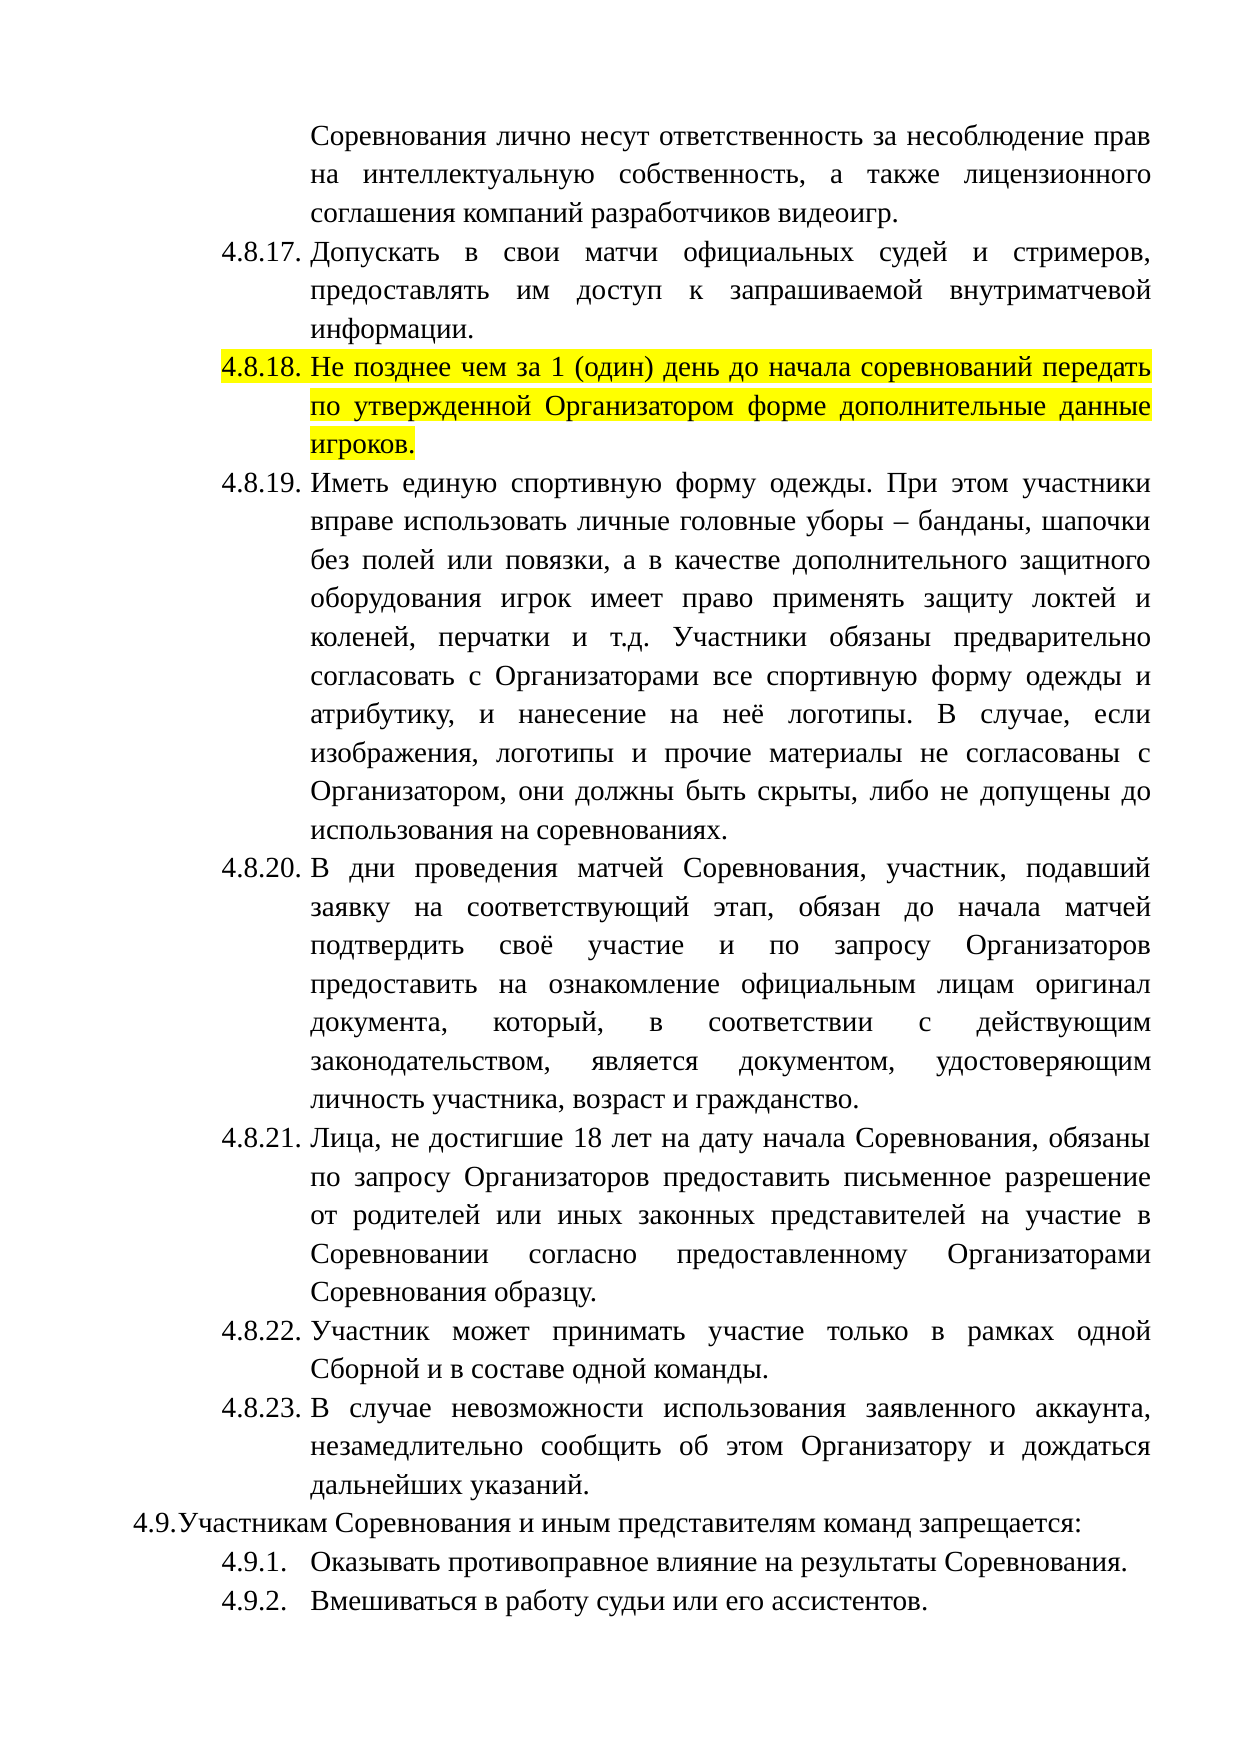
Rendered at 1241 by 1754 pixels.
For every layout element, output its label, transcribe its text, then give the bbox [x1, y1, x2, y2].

list В дни проведения матчей Соревнования, участник, подавший заявку на соответствующий этап, обязан до начала матчей подтвердить своё участие и по запросу Организаторов предоставить на ознакомление официальным лицам оригинал документа, который, в соответствии с действующим законодательством, является документом, удостоверяющим личность участника, возраст и гражданство. [221, 850, 1152, 1115]
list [221, 118, 1152, 229]
list Участник может принимать участие только в рамках одной Сборной и в составе одной команды. [221, 1313, 1152, 1385]
list Лица, не достигшие 18 лет на дату начала Соревнования, обязаны по запросу Организаторов предоставить письменное разрешение от родителей или иных законных представителей на участие в Соревновании согласно предоставленному Организаторами Соревнования образцу. [221, 1120, 1152, 1308]
list Вмешиваться в работу судьи или его ассистентов. [221, 1583, 1152, 1616]
list Не позднее чем за 1 (один) день до начала соревнований передать по утвержденной Организатором форме дополнительные данные игроков. [221, 383, 1152, 460]
list Иметь единую спортивную форму одежды. При этом участники вправе использовать личные головные уборы – банданы, шапочки без полей или повязки, а в качестве дополнительного защитного оборудования игрок имеет право применять защиту локтей и коленей, перчатки и т.д. Участники обязаны предварительно согласовать с Организаторами все спортивную форму одежды и атрибутику, и нанесение на неё логотипы. В случае, если изображения, логотипы и прочие материалы не согласованы с Организатором, они должны быть скрыты, либо не допущены до использования на соревнованиях. [221, 465, 1152, 845]
list Допускать в свои матчи официальных судей и стримеров, предоставлять им доступ к запрашиваемой внутриматчевой информации. [221, 234, 1152, 344]
list Участникам Соревнования и иным представителям команд запрещается: [133, 1506, 1152, 1539]
list Оказывать противоправное влияние на результаты Соревнования. [221, 1544, 1152, 1578]
list В случае невозможности использования заявленного аккаунта, незамедлительно сообщить об этом Организатору и дождаться дальнейших указаний. [221, 1390, 1152, 1501]
